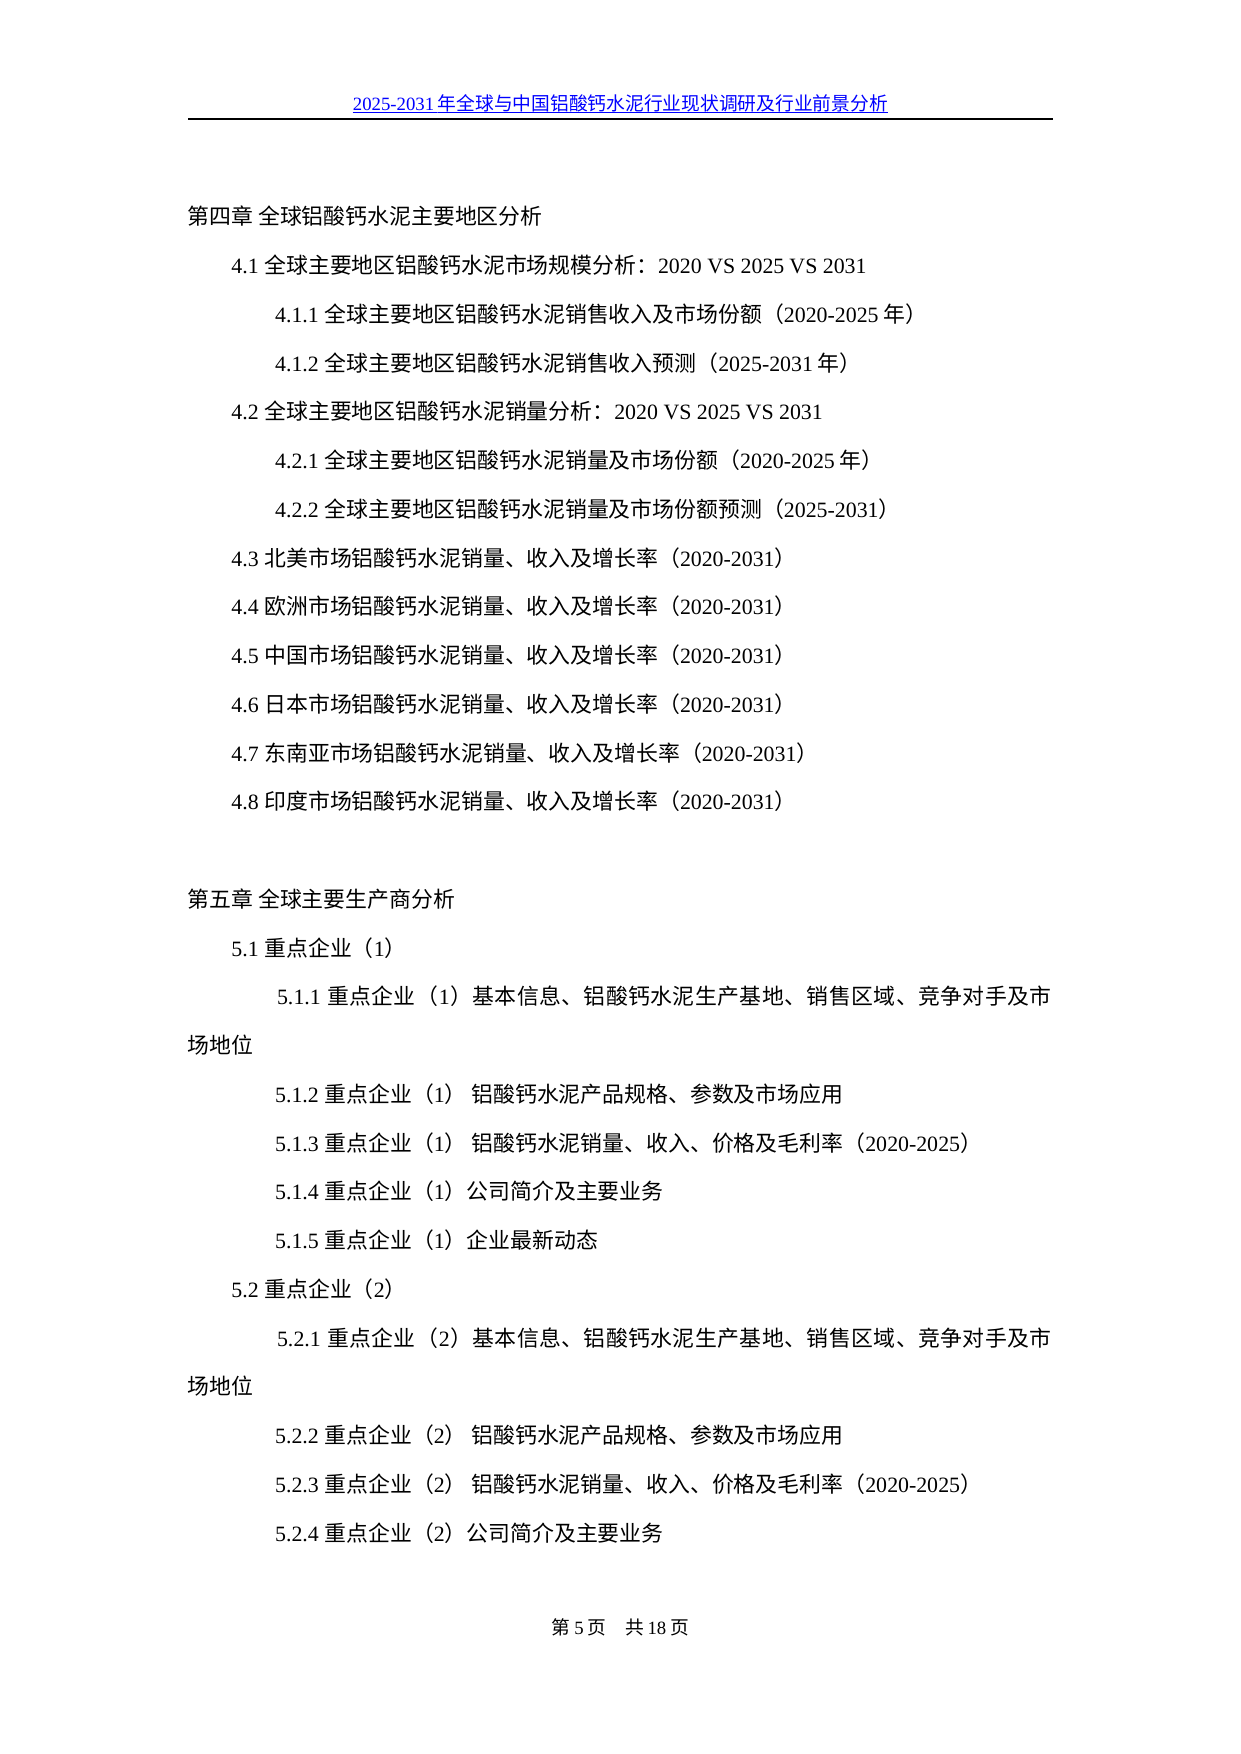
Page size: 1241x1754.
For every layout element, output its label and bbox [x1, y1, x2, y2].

text [187, 150, 1053, 1548]
